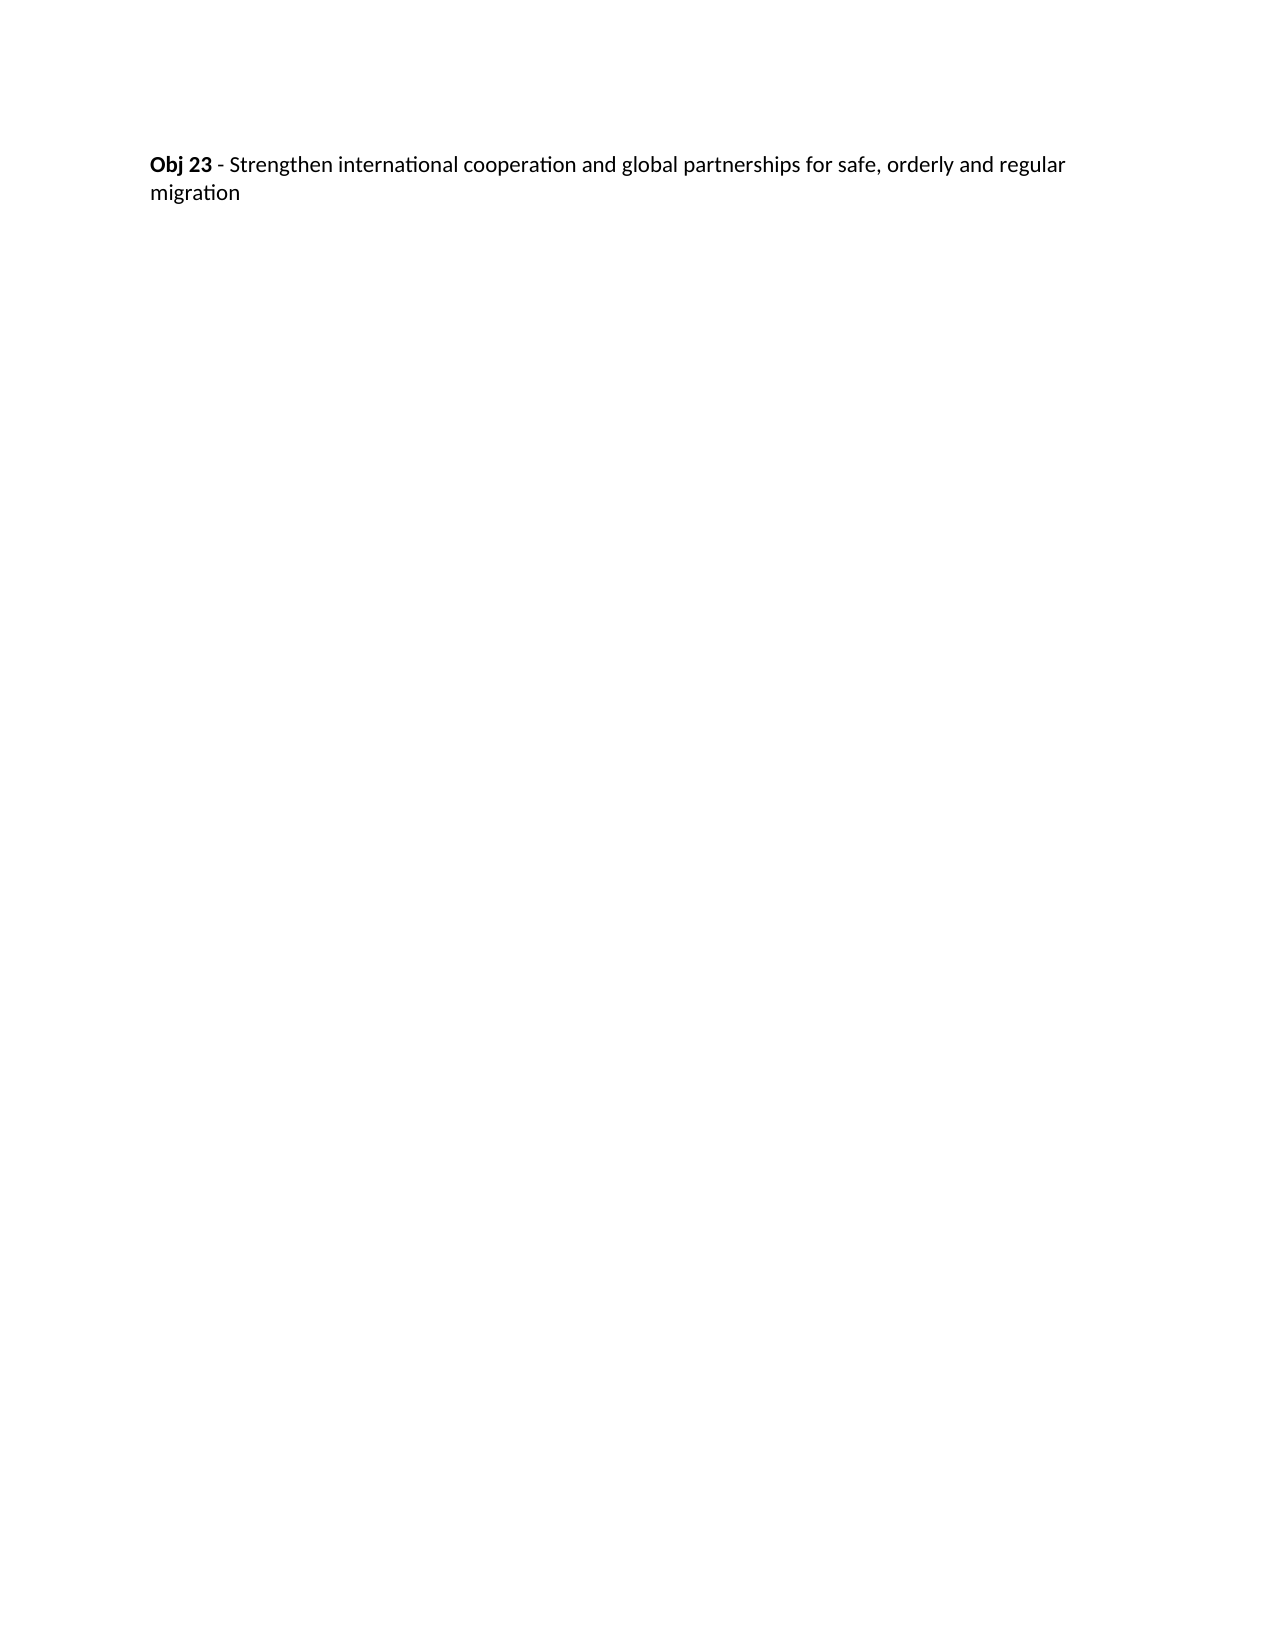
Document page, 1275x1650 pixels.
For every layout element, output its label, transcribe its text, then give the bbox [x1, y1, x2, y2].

text Obj 23 - Strengthen international cooperation and global partnerships for safe, orderly and regular migration [150, 150, 1125, 206]
